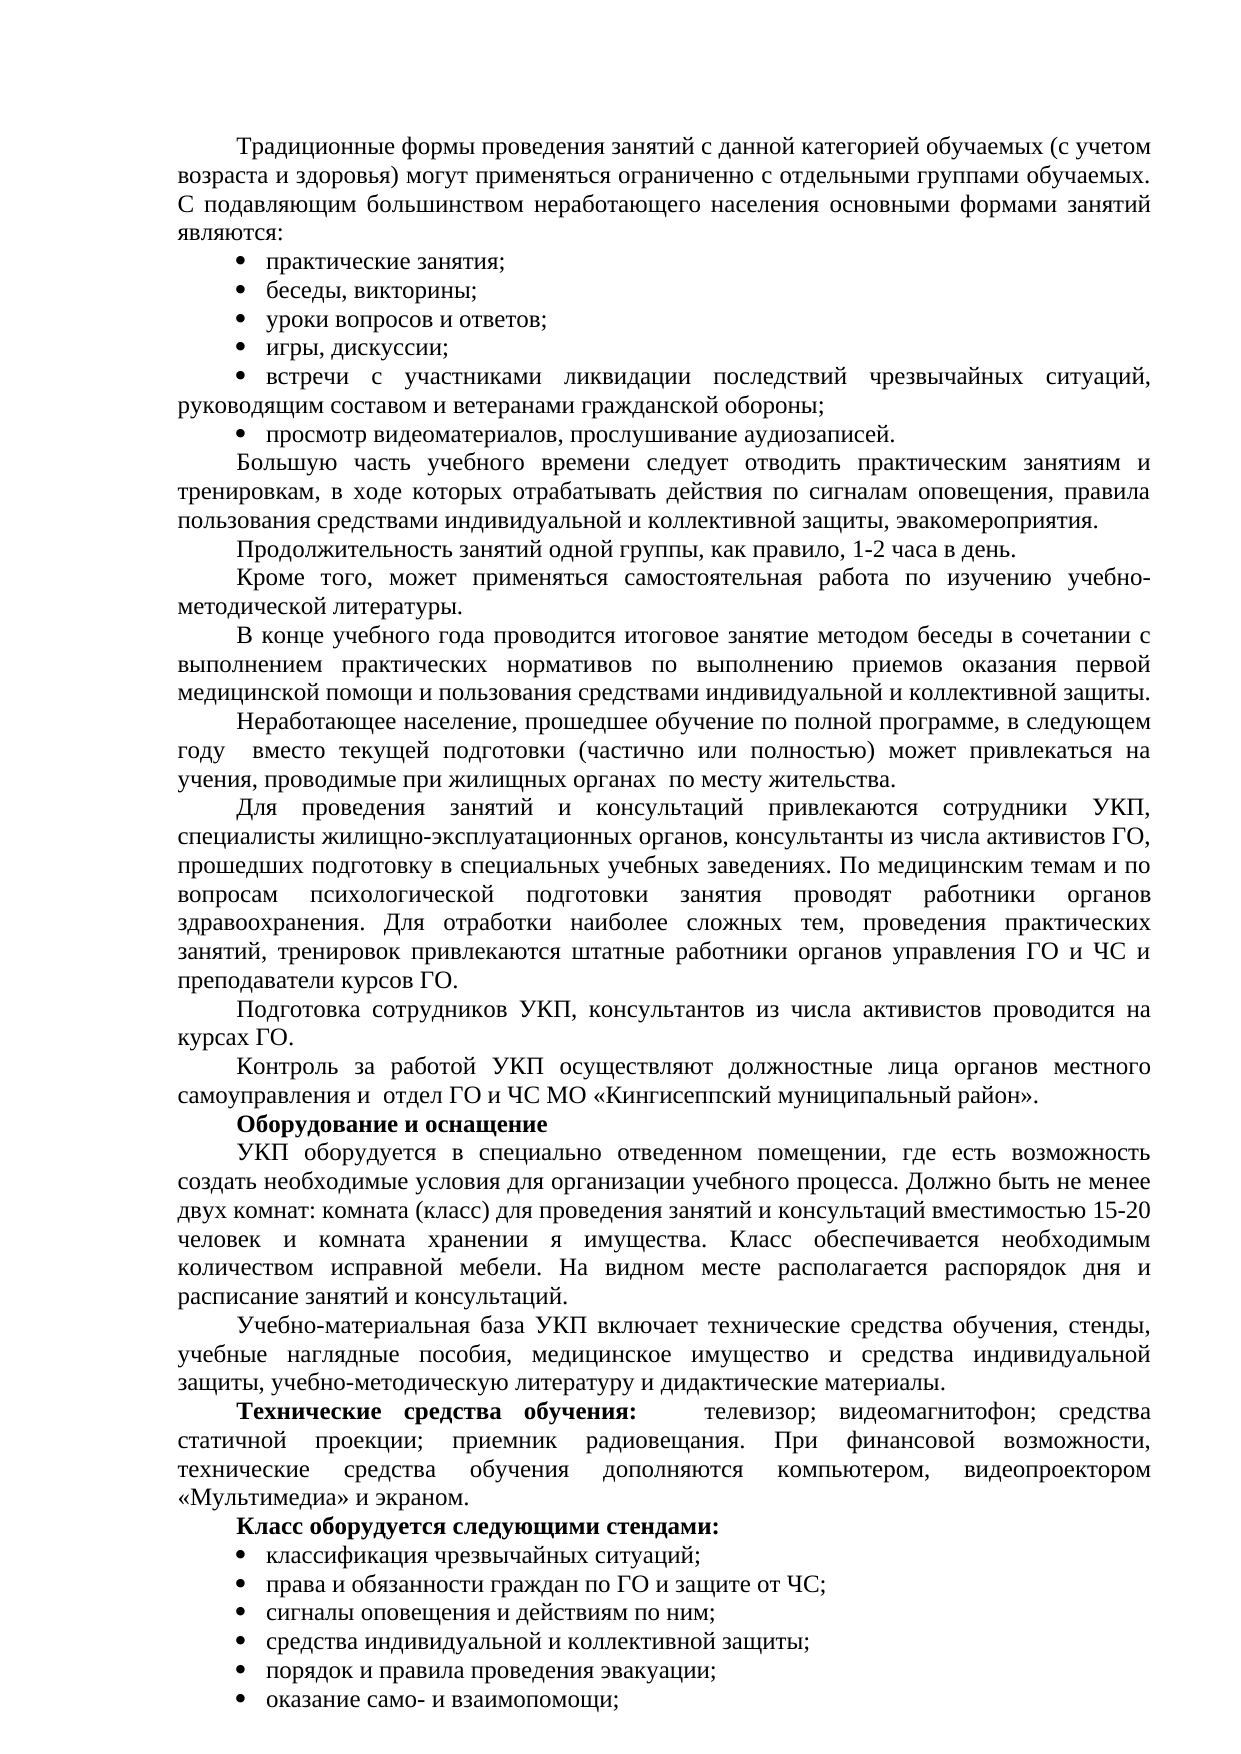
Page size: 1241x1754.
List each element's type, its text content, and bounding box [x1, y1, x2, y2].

list беседы, викторины; [177, 275, 1152, 304]
text Кроме того, может применяться самостоятельная работа по изучению учебно-методической литературы. [177, 562, 1152, 620]
text Большую часть учебного времени следует отводить практическим занятиям и тренировкам, в ходе которых отрабатывать действия по сигналам оповещения, правила пользования средствами индивидуальной и коллективной защиты, эвакомероприятия. [177, 447, 1152, 534]
list сигналы оповещения и действиям по ним; [236, 1597, 1152, 1626]
list порядок и правила проведения эвакуации; [236, 1655, 1152, 1684]
list просмотр видеоматериалов, прослушивание аудиозаписей. [177, 419, 1152, 447]
list оказание само- и взаимопомощи; [236, 1684, 1152, 1712]
list встречи с участниками ликвидации последствий чрезвычайных ситуаций, руководящим составом и ветеранами гражданской обороны; [177, 361, 1152, 419]
list средства индивидуальной и коллективной защиты; [236, 1626, 1152, 1655]
text Оборудование и оснащение [177, 1109, 1152, 1137]
list практические занятия; [177, 246, 1152, 275]
text Контроль за работой УКП осуществляют должностные лица органов местного самоуправления и отдел ГО и ЧС МО «Кингисеппский муниципальный район». [177, 1051, 1152, 1109]
text Традиционные формы проведения занятий с данной категорией обучаемых (с учетом возраста и здоровья) могут применяться ограниченно с отдельными группами обучаемых. С подавляющим большинством неработающего населения основными формами занятий являются: [177, 131, 1152, 246]
text УКП оборудуется в специально отведенном помещении, где есть возможность создать необходимые условия для организации учебного процесса. Должно быть не менее двух комнат: комната (класс) для проведения занятий и консультаций вместимостью 15-20 человек и комната хранении я имущества. Класс обеспечивается необходимым количеством исправной мебели. На видном месте располагается распорядок дня и расписание занятий и консультаций. [177, 1137, 1152, 1310]
text Класс оборудуется следующими стендами: [177, 1511, 1152, 1540]
list уроки вопросов и ответов; [177, 304, 1152, 332]
list классификация чрезвычайных ситуаций; [236, 1540, 1152, 1569]
list права и обязанности граждан по ГО и защите от ЧС; [236, 1569, 1152, 1597]
text Для проведения занятий и консультаций привлекаются сотрудники УКП, специалисты жилищно-эксплуатационных органов, консультанты из числа активистов ГО, прошедших подготовку в специальных учебных заведениях. По медицинским темам и по вопросам психологической подготовки занятия проводят работники органов здравоохранения. Для отработки наиболее сложных тем, проведения практических занятий, тренировок привлекаются штатные работники органов управления ГО и ЧС и преподаватели курсов ГО. [177, 792, 1152, 994]
text Продолжительность занятий одной группы, как правило, 1-2 часа в день. [177, 534, 1152, 562]
text Подготовка сотрудников УКП, консультантов из числа активистов проводится на курсах ГО. [177, 994, 1152, 1051]
text Неработающее население, прошедшее обучение по полной программе, в следующем году вместо текущей подготовки (частично или полностью) может привлекаться на учения, проводимые при жилищных органах по месту жительства. [177, 706, 1152, 792]
text Учебно-материальная база УКП включает технические средства обучения, стенды, учебные наглядные пособия, медицинское имущество и средства индивидуальной защиты, учебно-методическую литературу и дидактические материалы. [177, 1310, 1152, 1396]
list игры, дискуссии; [177, 332, 1152, 361]
text Технические средства обучения: телевизор; видеомагнитофон; средства статичной проекции; приемник радиовещания. При финансовой возможности, технические средства обучения дополняются компьютером, видеопроектором «Мультимедиа» и экраном. [177, 1396, 1152, 1511]
text В конце учебного года проводится итоговое занятие методом беседы в сочетании с выполнением практических нормативов по выполнению приемов оказания первой медицинской помощи и пользования средствами индивидуальной и коллективной защиты. [177, 620, 1152, 706]
